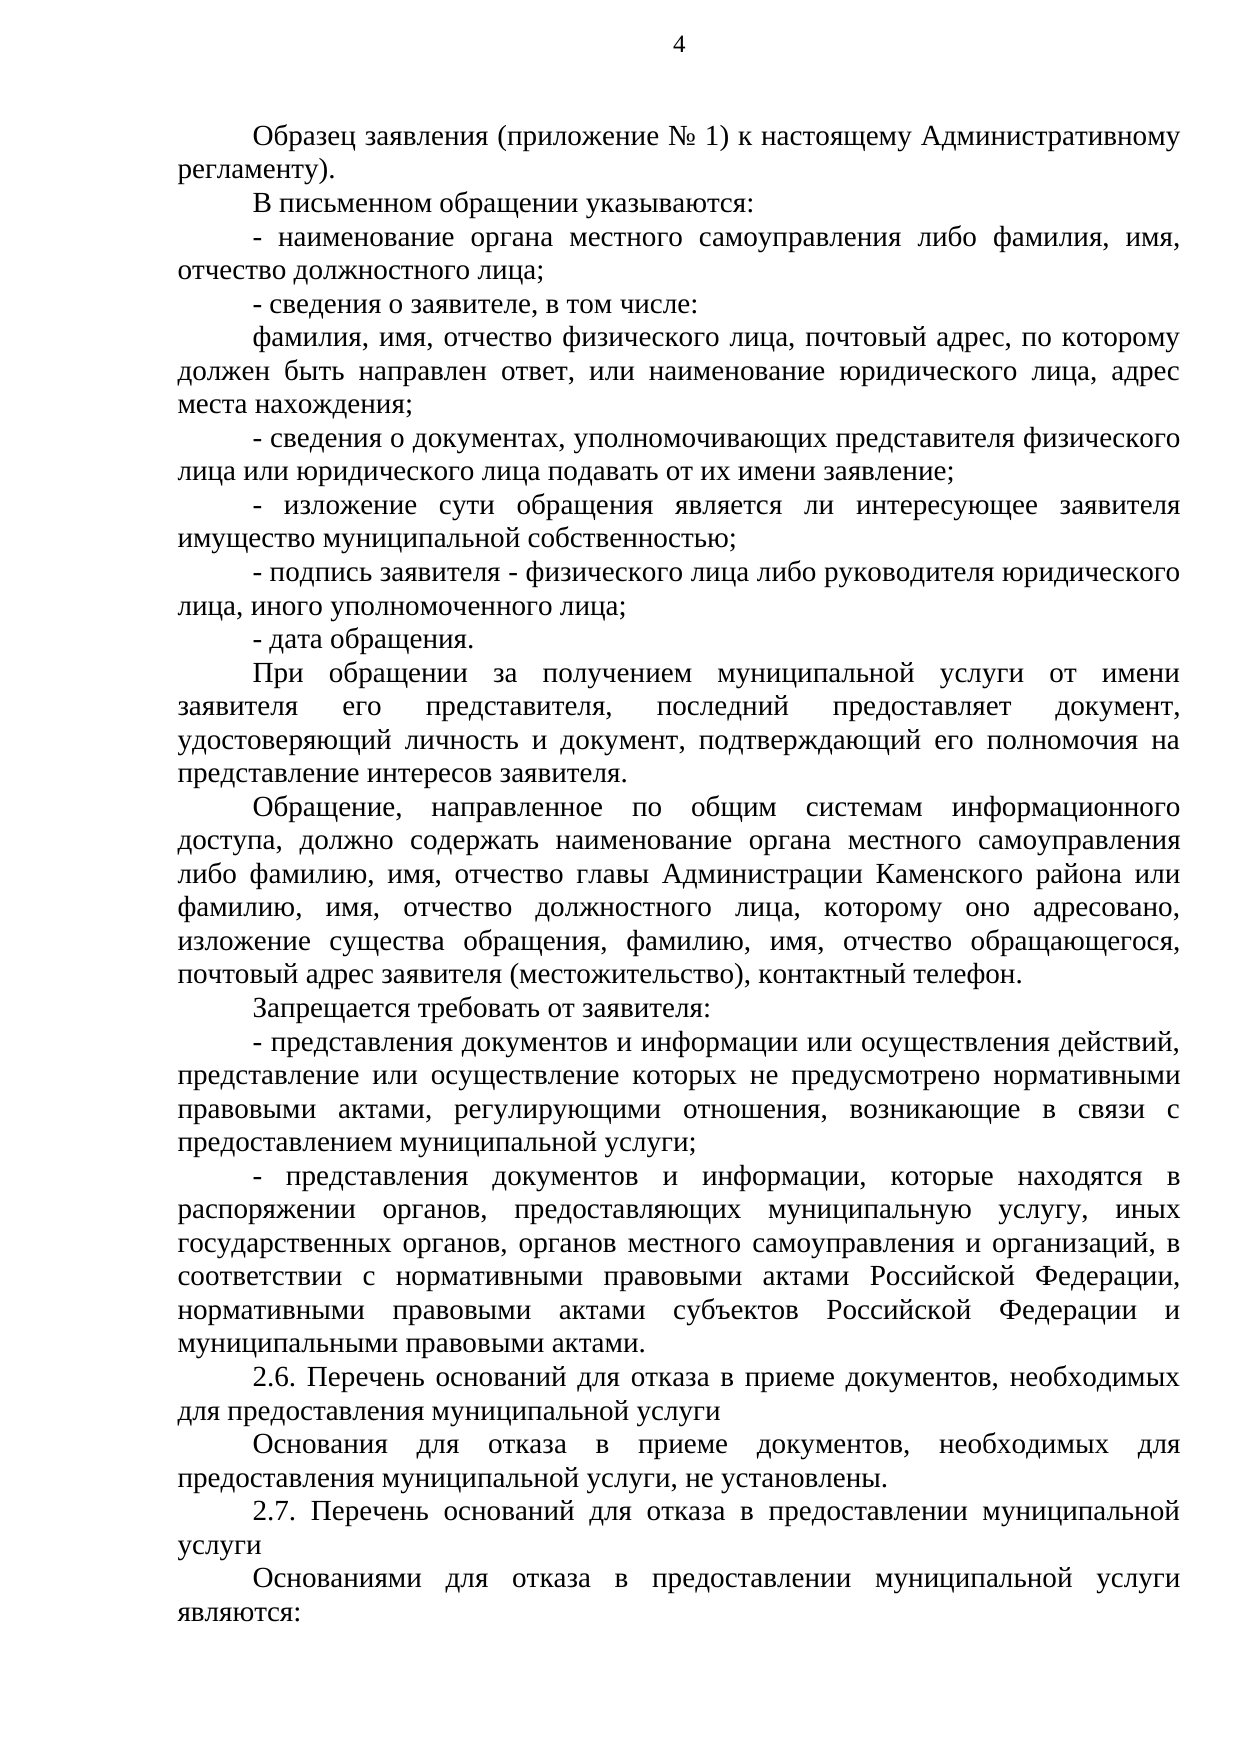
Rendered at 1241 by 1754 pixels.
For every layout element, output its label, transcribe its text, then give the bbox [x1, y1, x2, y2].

text - изложение сути обращения является ли интересующее заявителя имущество муниципальной собственностью; [177, 487, 1181, 554]
text Запрещается требовать от заявителя: [177, 990, 1181, 1024]
text - представления документов и информации, которые находятся в распоряжении органов, предоставляющих муниципальную услугу, иных государственных органов, органов местного самоуправления и организаций, в соответствии с нормативными правовыми актами Российской Федерации, нормативными правовыми актами субъектов Российской Федерации и муниципальными правовыми актами. [177, 1158, 1181, 1359]
text фамилия, имя, отчество физического лица, почтовый адрес, по которому должен быть направлен ответ, или наименование юридического лица, адрес места нахождения; [177, 319, 1181, 420]
text В письменном обращении указываются: [177, 185, 1181, 219]
text 2.6. Перечень оснований для отказа в приеме документов, необходимых для предоставления муниципальной услуги [177, 1359, 1181, 1426]
text Основания для отказа в приеме документов, необходимых для предоставления муниципальной услуги, не установлены. [177, 1426, 1181, 1493]
text Обращение, направленное по общим системам информационного доступа, должно содержать наименование органа местного самоуправления либо фамилию, имя, отчество главы Администрации Каменского района или фамилию, имя, отчество должностного лица, которому оно адресовано, изложение существа обращения, фамилию, имя, отчество обращающегося, почтовый адрес заявителя (местожительство), контактный телефон. [177, 789, 1181, 990]
text При обращении за получением муниципальной услуги от имени заявителя его представителя, последний предоставляет документ, удостоверяющий личность и документ, подтверждающий его полномочия на представление интересов заявителя. [177, 655, 1181, 789]
text - представления документов и информации или осуществления действий, представление или осуществление которых не предусмотрено нормативными правовыми актами, регулирующими отношения, возникающие в связи с предоставлением муниципальной услуги; [177, 1024, 1181, 1158]
text - сведения о заявителе, в том числе: [177, 286, 1181, 319]
text - наименование органа местного самоуправления либо фамилия, имя, отчество должностного лица; [177, 219, 1181, 286]
text - сведения о документах, уполномочивающих представителя физического лица или юридического лица подавать от их имени заявление; [177, 420, 1181, 487]
text - подпись заявителя - физического лица либо руководителя юридического лица, иного уполномоченного лица; [177, 554, 1181, 621]
text - дата обращения. [177, 621, 1181, 655]
text Основаниями для отказа в предоставлении муниципальной услуги являются: [177, 1560, 1181, 1627]
text Образец заявления (приложение № 1) к настоящему Административному регламенту). [177, 118, 1181, 185]
text 2.7. Перечень оснований для отказа в предоставлении муниципальной услуги [177, 1493, 1181, 1560]
